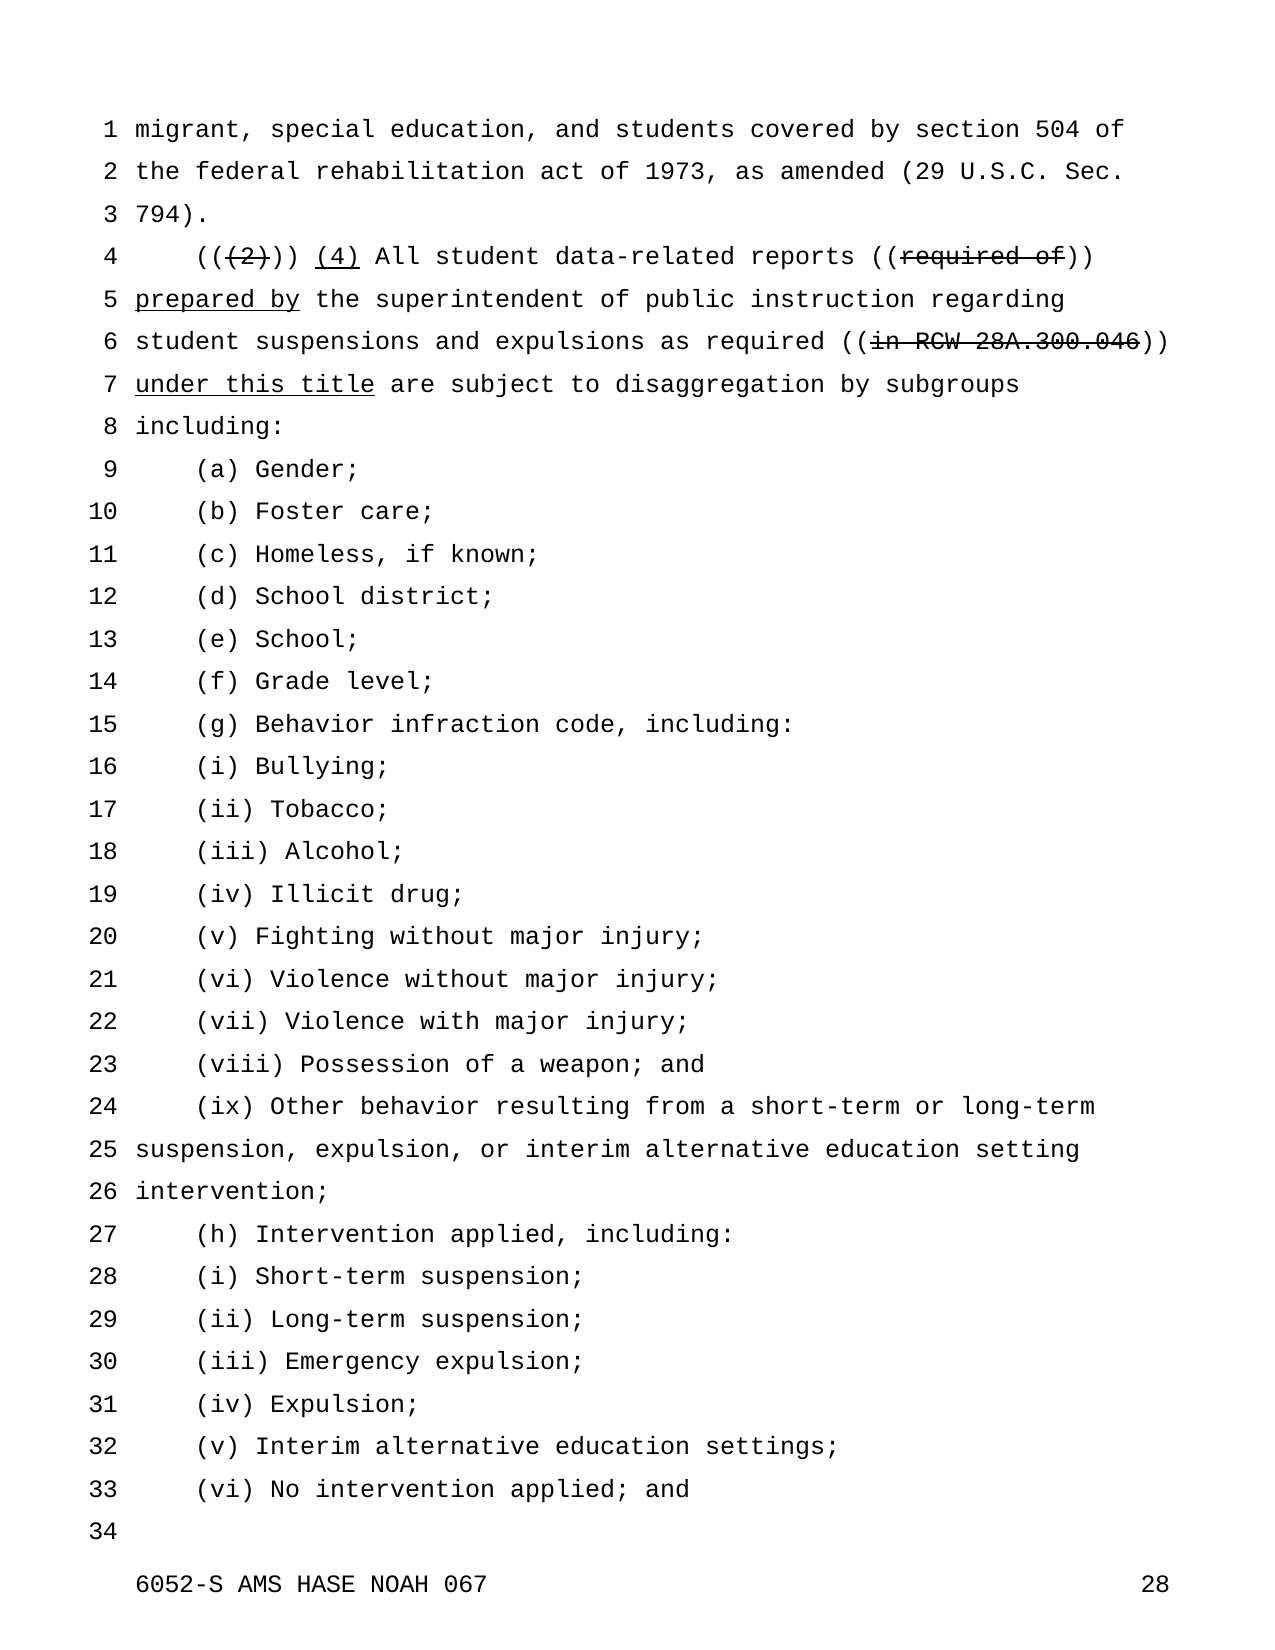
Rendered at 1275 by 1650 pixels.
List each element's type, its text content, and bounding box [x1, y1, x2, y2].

text (viii) Possession of a weapon; and [135, 1038, 1170, 1081]
text (vi) Violence without major injury; [135, 953, 1170, 996]
text (vi) No intervention applied; and [135, 1463, 1170, 1506]
text (i) Bullying; [135, 741, 1170, 783]
text (iv) Illicit drug; [135, 868, 1170, 911]
text (iii) Emergency expulsion; [135, 1336, 1170, 1378]
text (ii) Long-term suspension; [135, 1293, 1170, 1336]
text (v) Fighting without major injury; [135, 911, 1170, 953]
text (ii) Tobacco; [135, 783, 1170, 826]
text (g) Behavior infraction code, including: [135, 698, 1170, 741]
text (v) Interim alternative education settings; [135, 1421, 1170, 1463]
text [135, 103, 1170, 231]
text (b) Foster care; [135, 486, 1170, 528]
text (f) Grade level; [135, 656, 1170, 698]
text (d) School district; [135, 571, 1170, 613]
text (a) Gender; [135, 443, 1170, 486]
text (e) School; [135, 613, 1170, 656]
text (i) Short-term suspension; [135, 1251, 1170, 1293]
text (ix) Other behavior resulting from a short-term or long-term suspension, expulsion, or interim alternative education setting intervention; [135, 1081, 1170, 1208]
text (((2))) (4) All student data-related reports ((required of)) prepared by the superintendent of public instruction regarding student suspensions and expulsions as required ((in RCW 28A.300.046)) under this title are subject to disaggregation by subgroups including: [135, 231, 1170, 443]
text (iii) Alcohol; [135, 826, 1170, 868]
text (h) Intervention applied, including: [135, 1208, 1170, 1251]
text (iv) Expulsion; [135, 1378, 1170, 1421]
text (vii) Violence with major injury; [135, 996, 1170, 1038]
text (c) Homeless, if known; [135, 528, 1170, 571]
